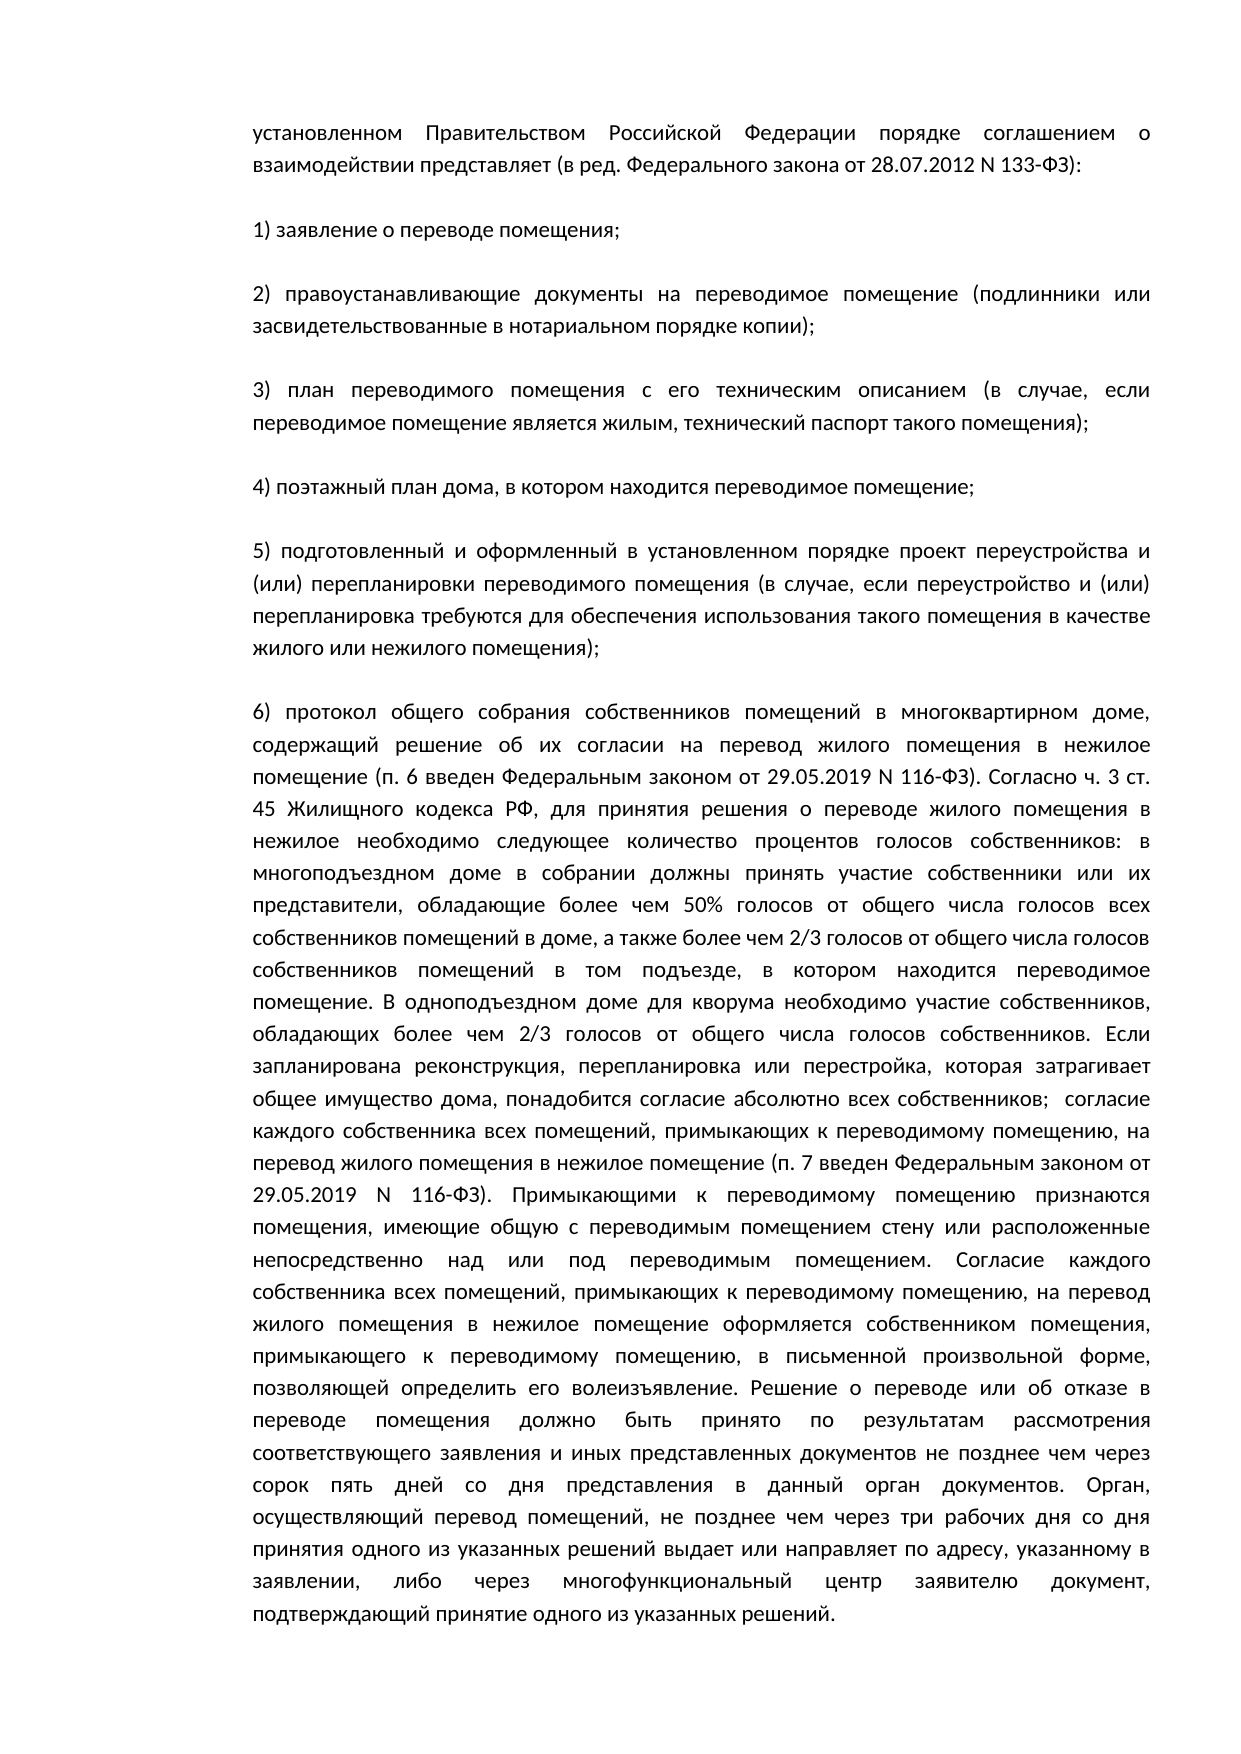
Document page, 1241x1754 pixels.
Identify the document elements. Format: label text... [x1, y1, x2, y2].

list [252, 118, 1152, 178]
list 6) протокол общего собрания собственников помещений в многоквартирном доме, содержащий решение об их согласии на перевод жилого помещения в нежилое помещение (п. 6 введен Федеральным законом от 29.05.2019 N 116-ФЗ). Согласно ч. 3 ст. 45 Жилищного кодекса РФ, для принятия решения о переводе жилого помещения в нежилое необходимо следующее количество процентов голосов собственников: в многоподъездном доме в собрании должны принять участие собственники или их представители, обладающие более чем 50% голосов от общего числа голосов всех собственников помещений в доме, а также более чем 2/3 голосов от общего числа голосов собственников помещений в том подъезде, в котором находится переводимое помещение. В одноподъездном доме для кворума необходимо участие собственников, обладающих более чем 2/3 голосов от общего числа голосов собственников. Если запланирована реконструкция, перепланировка или перестройка, которая затрагивает общее имущество дома, понадобится согласие абсолютно всех собственников; согласие каждого собственника всех помещений, примыкающих к переводимому помещению, на перевод жилого помещения в нежилое помещение (п. 7 введен Федеральным законом от 29.05.2019 N 116-ФЗ). Примыкающими к переводимому помещению признаются помещения, имеющие общую с переводимым помещением стену или расположенные непосредственно над или под переводимым помещением. Согласие каждого собственника всех помещений, примыкающих к переводимому помещению, на перевод жилого помещения в нежилое помещение оформляется собственником помещения, примыкающего к переводимому помещению, в письменной произвольной форме, позволяющей определить его волеизъявление. Решение о переводе или об отказе в переводе помещения должно быть принято по результатам рассмотрения соответствующего заявления и иных представленных документов не позднее чем через сорок пять дней со дня представления в данный орган документов. Орган, осуществляющий перевод помещений, не позднее чем через три рабочих дня со дня принятия одного из указанных решений выдает или направляет по адресу, указанному в заявлении, либо через многофункциональный центр заявителю документ, подтверждающий принятие одного из указанных решений. [252, 697, 1152, 1627]
list 2) правоустанавливающие документы на переводимое помещение (подлинники или засвидетельствованные в нотариальном порядке копии); [252, 279, 1152, 339]
list 3) план переводимого помещения с его техническим описанием (в случае, если переводимое помещение является жилым, технический паспорт такого помещения); [252, 376, 1152, 436]
list 4) поэтажный план дома, в котором находится переводимое помещение; [252, 472, 1152, 500]
list 5) подготовленный и оформленный в установленном порядке проект переустройства и (или) перепланировки переводимого помещения (в случае, если переустройство и (или) перепланировка требуются для обеспечения использования такого помещения в качестве жилого или нежилого помещения); [252, 537, 1152, 661]
list 1) заявление о переводе помещения; [252, 215, 1152, 243]
